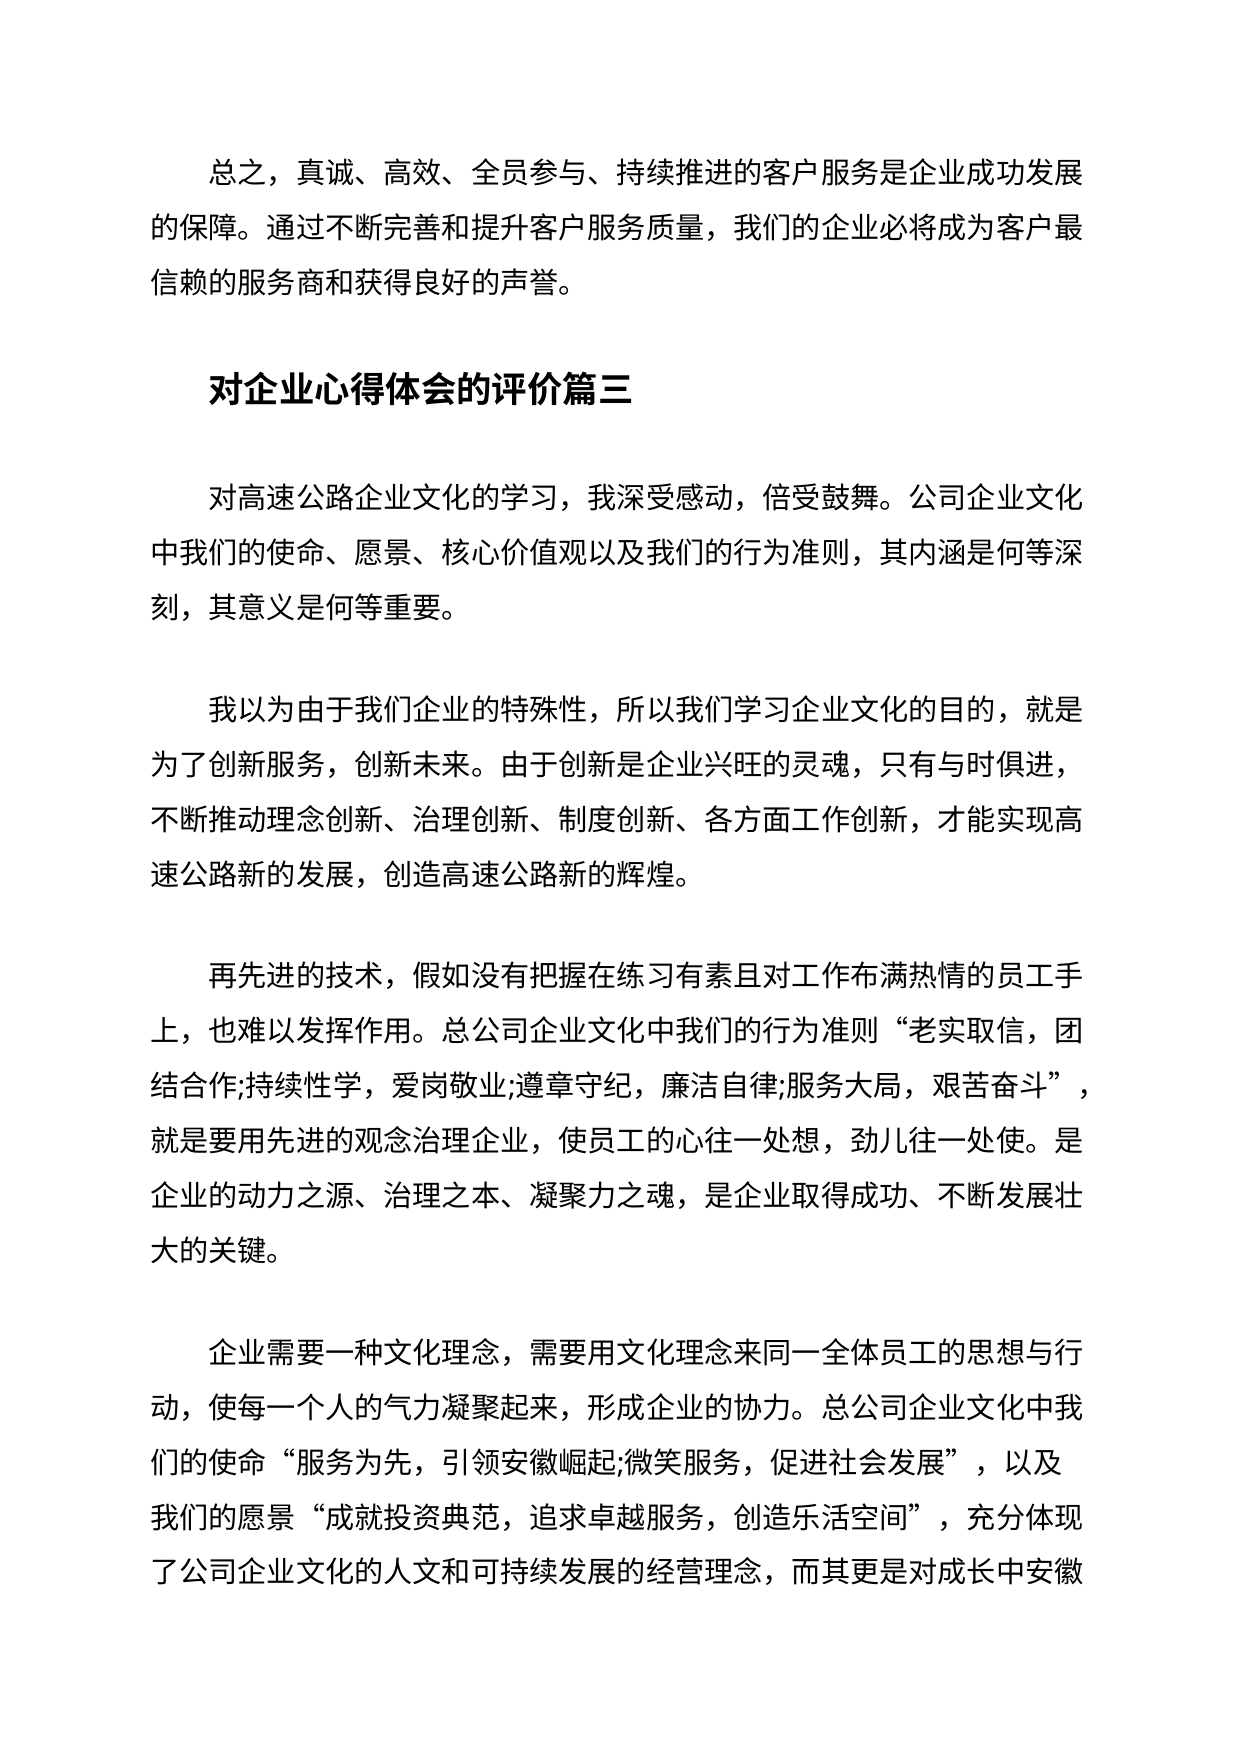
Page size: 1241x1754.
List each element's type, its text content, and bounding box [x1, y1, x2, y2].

text 对企业心得体会的评价篇三 [150, 362, 1090, 413]
text 总之，真诚、高效、全员参与、持续推进的客户服务是企业成功发展的保障。通过不断完善和提升客户服务质量，我们的企业必将成为客户最信赖的服务商和获得良好的声誉。 [150, 150, 1090, 302]
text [150, 1329, 1090, 1591]
text 对高速公路企业文化的学习，我深受感动，倍受鼓舞。公司企业文化中我们的使命、愿景、核心价值观以及我们的行为准则，其内涵是何等深刻，其意义是何等重要。 [150, 475, 1090, 627]
text 我以为由于我们企业的特殊性，所以我们学习企业文化的目的，就是为了创新服务，创新未来。由于创新是企业兴旺的灵魂，只有与时俱进，不断推动理念创新、治理创新、制度创新、各方面工作创新，才能实现高速公路新的发展，创造高速公路新的辉煌。 [150, 687, 1090, 893]
text 再先进的技术，假如没有把握在练习有素且对工作布满热情的员工手上，也难以发挥作用。总公司企业文化中我们的行为准则“老实取信，团结合作;持续性学，爱岗敬业;遵章守纪，廉洁自律;服务大局，艰苦奋斗”，就是要用先进的观念治理企业，使员工的心往一处想，劲儿往一处使。是企业的动力之源、治理之本、凝聚力之魂，是企业取得成功、不断发展壮大的关键。 [150, 953, 1090, 1270]
